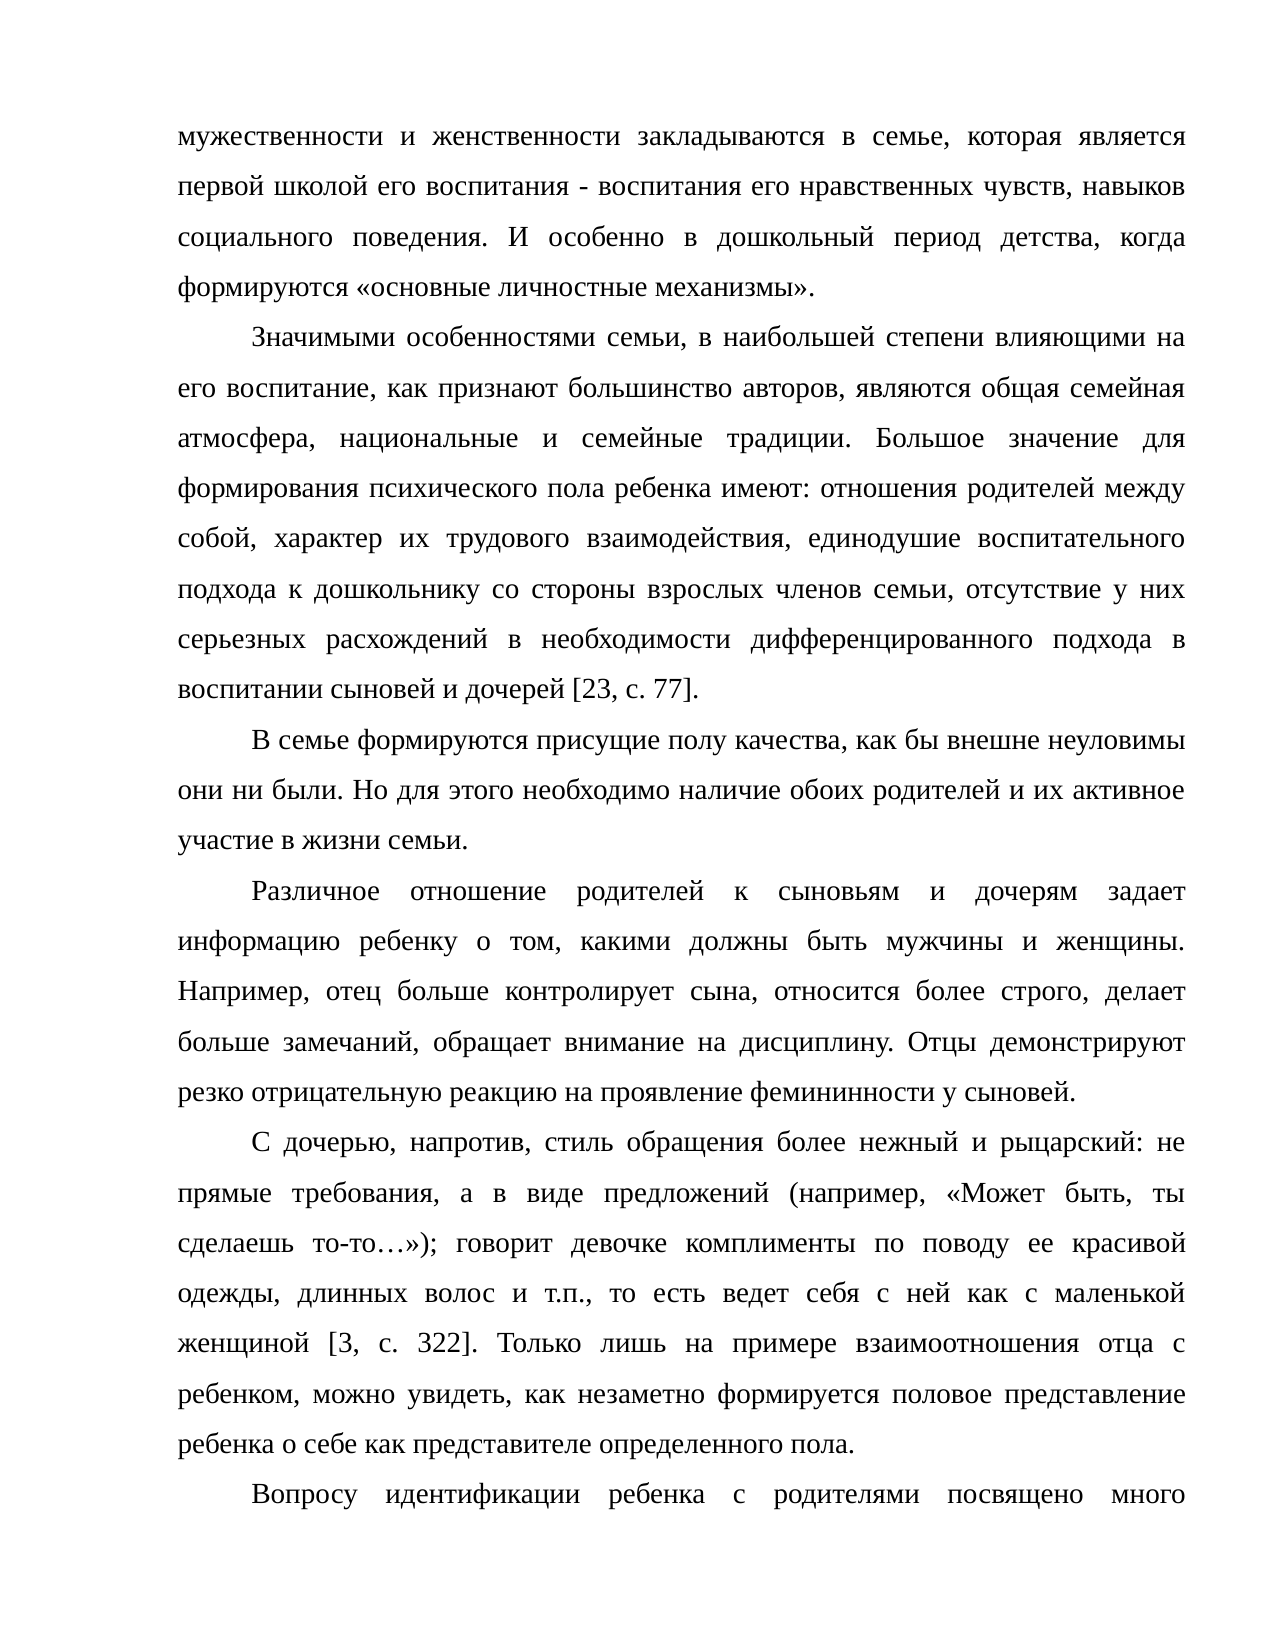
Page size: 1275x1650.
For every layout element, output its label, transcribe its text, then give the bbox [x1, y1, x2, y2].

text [177, 1477, 1186, 1510]
text В семье формируются присущие полу качества, как бы внешне неуловимы они ни были. Но для этого необходимо наличие обоих родителей и их активное участие в жизни семьи. [177, 722, 1186, 856]
text С дочерью, напротив, стиль обращения более нежный и рыцарский: не прямые требования, а в виде предложений (например, «Может быть, ты сделаешь то-то…»); говорит девочке комплименты по поводу ее красивой одежды, длинных волос и т.п., то есть ведет себя с ней как с маленькой женщиной [3, с. 322]. Только лишь на примере взаимоотношения отца с ребенком, можно увидеть, как незаметно формируется половое представление ребенка о себе как представителе определенного пола. [177, 1124, 1186, 1460]
text Различное отношение родителей к сыновьям и дочерям задает информацию ребенку о том, какими должны быть мужчины и женщины. Например, отец больше контролирует сына, относится более строго, делает больше замечаний, обращает внимание на дисциплину. Отцы демонстрируют резко отрицательную реакцию на проявление фемининности у сыновей. [177, 873, 1186, 1108]
text Значимыми особенностями семьи, в наибольшей степени влияющими на его воспитание, как признают большинство авторов, являются общая семейная атмосфера, национальные и семейные традиции. Большое значение для формирования психического пола ребенка имеют: отношения родителей между собой, характер их трудового взаимодействия, единодушие воспитательного подхода к дошкольнику со стороны взрослых членов семьи, отсутствие у них серьезных расхождений в необходимости дифференцированного подхода в воспитании сыновей и дочерей [23, с. 77]. [177, 319, 1186, 705]
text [177, 118, 1186, 303]
